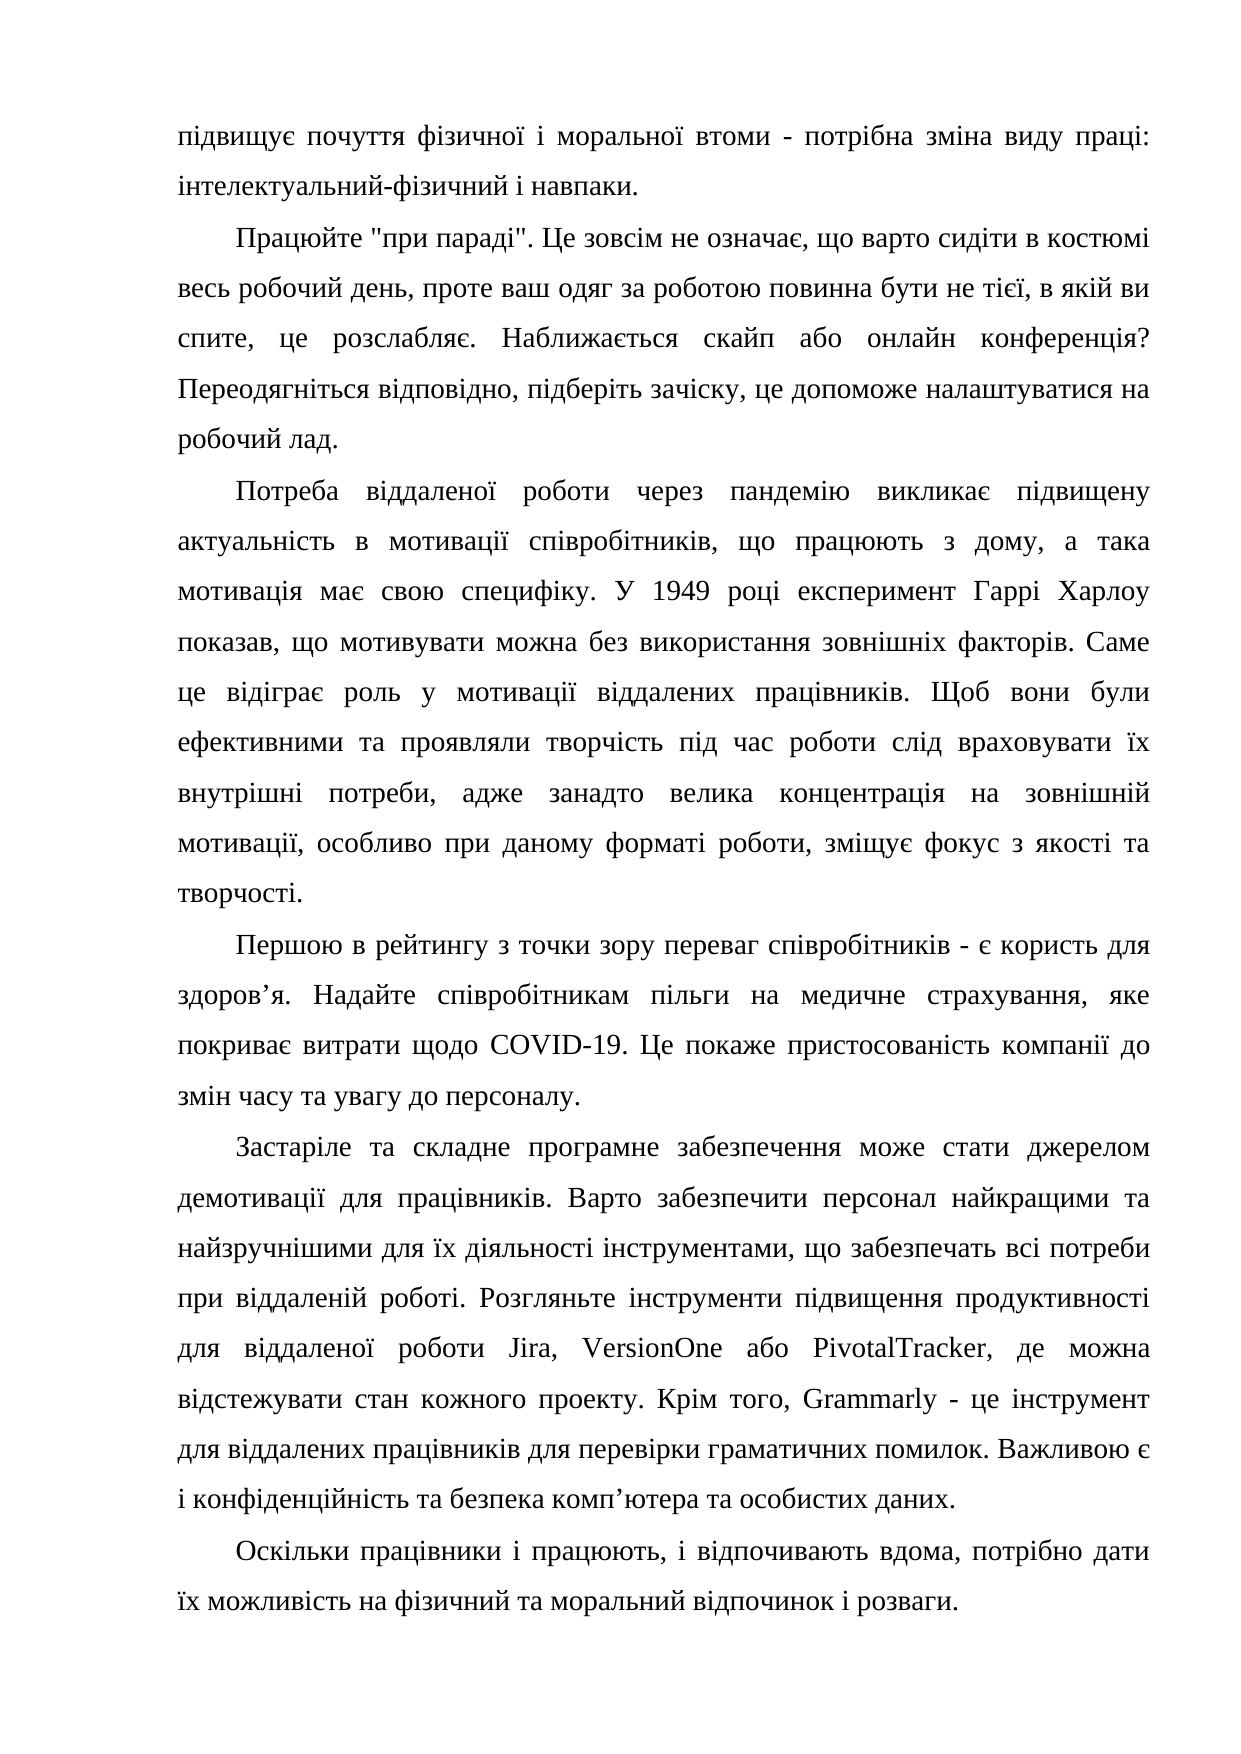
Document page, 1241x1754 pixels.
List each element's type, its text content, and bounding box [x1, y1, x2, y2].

text Потреба віддаленої роботи через пандемію викликає підвищену актуальність в мотивації співробітників, що працюють з дому, а така мотивація має свою специфіку. У 1949 році експеримент Гаррі Харлоу показав, що мотивувати можна без використання зовнішніх факторів. Саме це відіграє роль у мотивації віддалених працівників. Щоб вони були ефективними та проявляли творчість під час роботи слід враховувати їх внутрішні потреби, адже занадто велика концентрація на зовнішній мотивації, особливо при даному форматі роботи, зміщує фокус з якості та творчості. [177, 473, 1151, 909]
text Працюйте "при параді". Це зовсім не означає, що варто сидіти в костюмі весь робочий день, проте ваш одяг за роботою повинна бути не тієї, в якій ви спите, це розслабляє. Наближається скайп або онлайн конференція? Переодягніться відповідно, підберіть зачіску, це допоможе налаштуватися на робочий лад. [177, 220, 1151, 455]
text Оскільки працівники і працюють, і відпочивають вдома, потрібно дати їх можливість на фізичний та моральний відпочинок і розваги. [177, 1533, 1151, 1617]
text Застаріле та складне програмне забезпечення може стати джерелом демотивації для працівників. Варто забезпечити персонал найкращими та найзручнішими для їх діяльності інструментами, що забезпечать всі потреби при віддаленій роботі. Розгляньте інструменти підвищення продуктивності для віддаленої роботи Jira, VersionOne або PivotalTracker, де можна відстежувати стан кожного проекту. Крім того, Grammarly - це інструмент для віддалених працівників для перевірки граматичних помилок. Важливою є і конфіденційність та безпека комп’ютера та особистих даних. [177, 1129, 1151, 1515]
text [177, 118, 1151, 202]
text Першою в рейтингу з точки зору переваг співробітників - є користь для здоров’я. Надайте співробітникам пільги на медичне страхування, яке покриває витрати щодо COVID-19. Це покаже пристосованість компанії до змін часу та увагу до персоналу. [177, 927, 1151, 1111]
